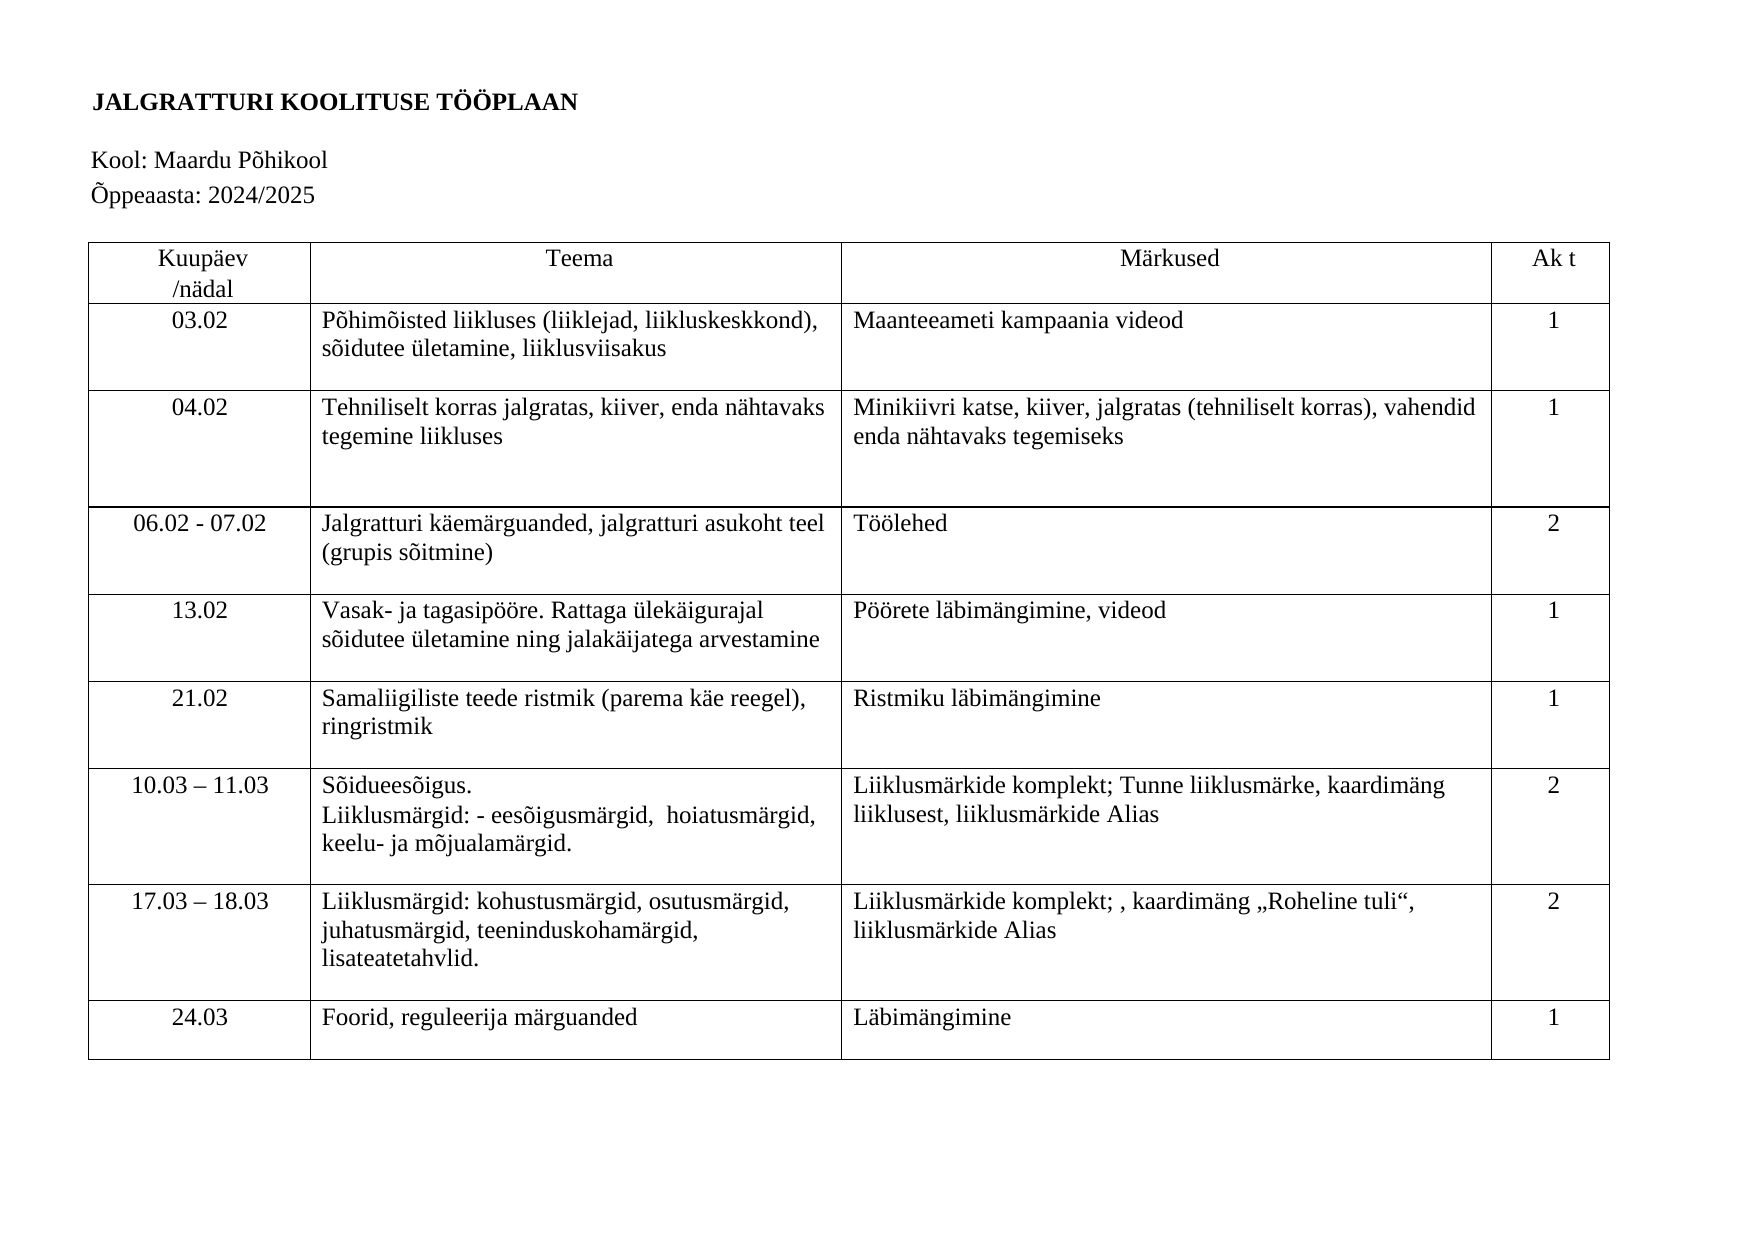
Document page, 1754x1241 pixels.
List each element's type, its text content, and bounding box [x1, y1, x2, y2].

table_cell 2 [1492, 769, 1609, 884]
table_cell Liiklusmärkide komplekt; , kaardimäng „Roheline tuli“, liiklusmärkide Alias [842, 885, 1491, 1000]
table_cell 06.02 - 07.02 [89, 508, 310, 594]
table_cell 1 [1492, 304, 1609, 390]
text Kool: Maardu Põhikool [28, 145, 1709, 174]
table_cell Samaliigiliste teede ristmik (parema käe reegel), ringristmik [311, 682, 841, 768]
table_cell Minikiivri katse, kiiver, jalgratas (tehniliselt korras), vahendid enda nähtavaks tegemiseks [842, 391, 1491, 506]
table_cell 10.03 – 11.03 [89, 769, 310, 884]
table_cell Töölehed [842, 508, 1491, 594]
table_cell Jalgratturi käemärguanded, jalgratturi asukoht teel (grupis sõitmine) [311, 508, 841, 594]
text Õppeaasta: 2024/2025 [28, 181, 1709, 209]
table_cell Liiklusmärkide komplekt; Tunne liiklusmärke, kaardimäng liiklusest, liiklusmärkide Alias [842, 769, 1491, 884]
table_cell 2 [1492, 885, 1609, 1000]
table_cell 2 [1492, 508, 1609, 594]
table_cell 24.03 [89, 1001, 310, 1059]
table_cell Sõidueesõigus. Liiklusmärgid: - eesõigusmärgid, hoiatusmärgid, keelu- ja mõjualamärgid. [311, 769, 841, 884]
table_cell 04.02 [89, 391, 310, 506]
table_cell 03.02 [89, 304, 310, 390]
table_cell 1 [1492, 1001, 1609, 1059]
table_header Ak t [1492, 243, 1609, 303]
table_cell 1 [1492, 391, 1609, 506]
table_cell Põhimõisted liikluses (liiklejad, liikluskeskkond), sõidutee ületamine, liiklusviisakus [311, 304, 841, 390]
table_cell 1 [1492, 595, 1609, 681]
table_cell 21.02 [89, 682, 310, 768]
table_cell Pöörete läbimängimine, videod [842, 595, 1491, 681]
text JALGRATTURI KOOLITUSE TÖÖPLAAN [29, 87, 1709, 116]
table_cell Ristmiku läbimängimine [842, 682, 1491, 768]
table_header Teema [311, 243, 841, 303]
table_cell Maanteeameti kampaania videod [842, 304, 1491, 390]
table_cell Läbimängimine [842, 1001, 1491, 1059]
table_cell Tehniliselt korras jalgratas, kiiver, enda nähtavaks tegemine liikluses [311, 391, 841, 506]
table_cell Vasak- ja tagasipööre. Rattaga ülekäigurajal sõidutee ületamine ning jalakäijatega arvestamine [311, 595, 841, 681]
table_cell 1 [1492, 682, 1609, 768]
table_cell 17.03 – 18.03 [89, 885, 310, 1000]
table_header Kuupäev /nädal [89, 243, 310, 303]
table_cell Liiklusmärgid: kohustusmärgid, osutusmärgid, juhatusmärgid, teeninduskohamärgid, lisateatetahvlid. [311, 885, 841, 1000]
table_cell 13.02 [89, 595, 310, 681]
table_header Märkused [842, 243, 1491, 303]
table_cell Foorid, reguleerija märguanded [311, 1001, 841, 1059]
